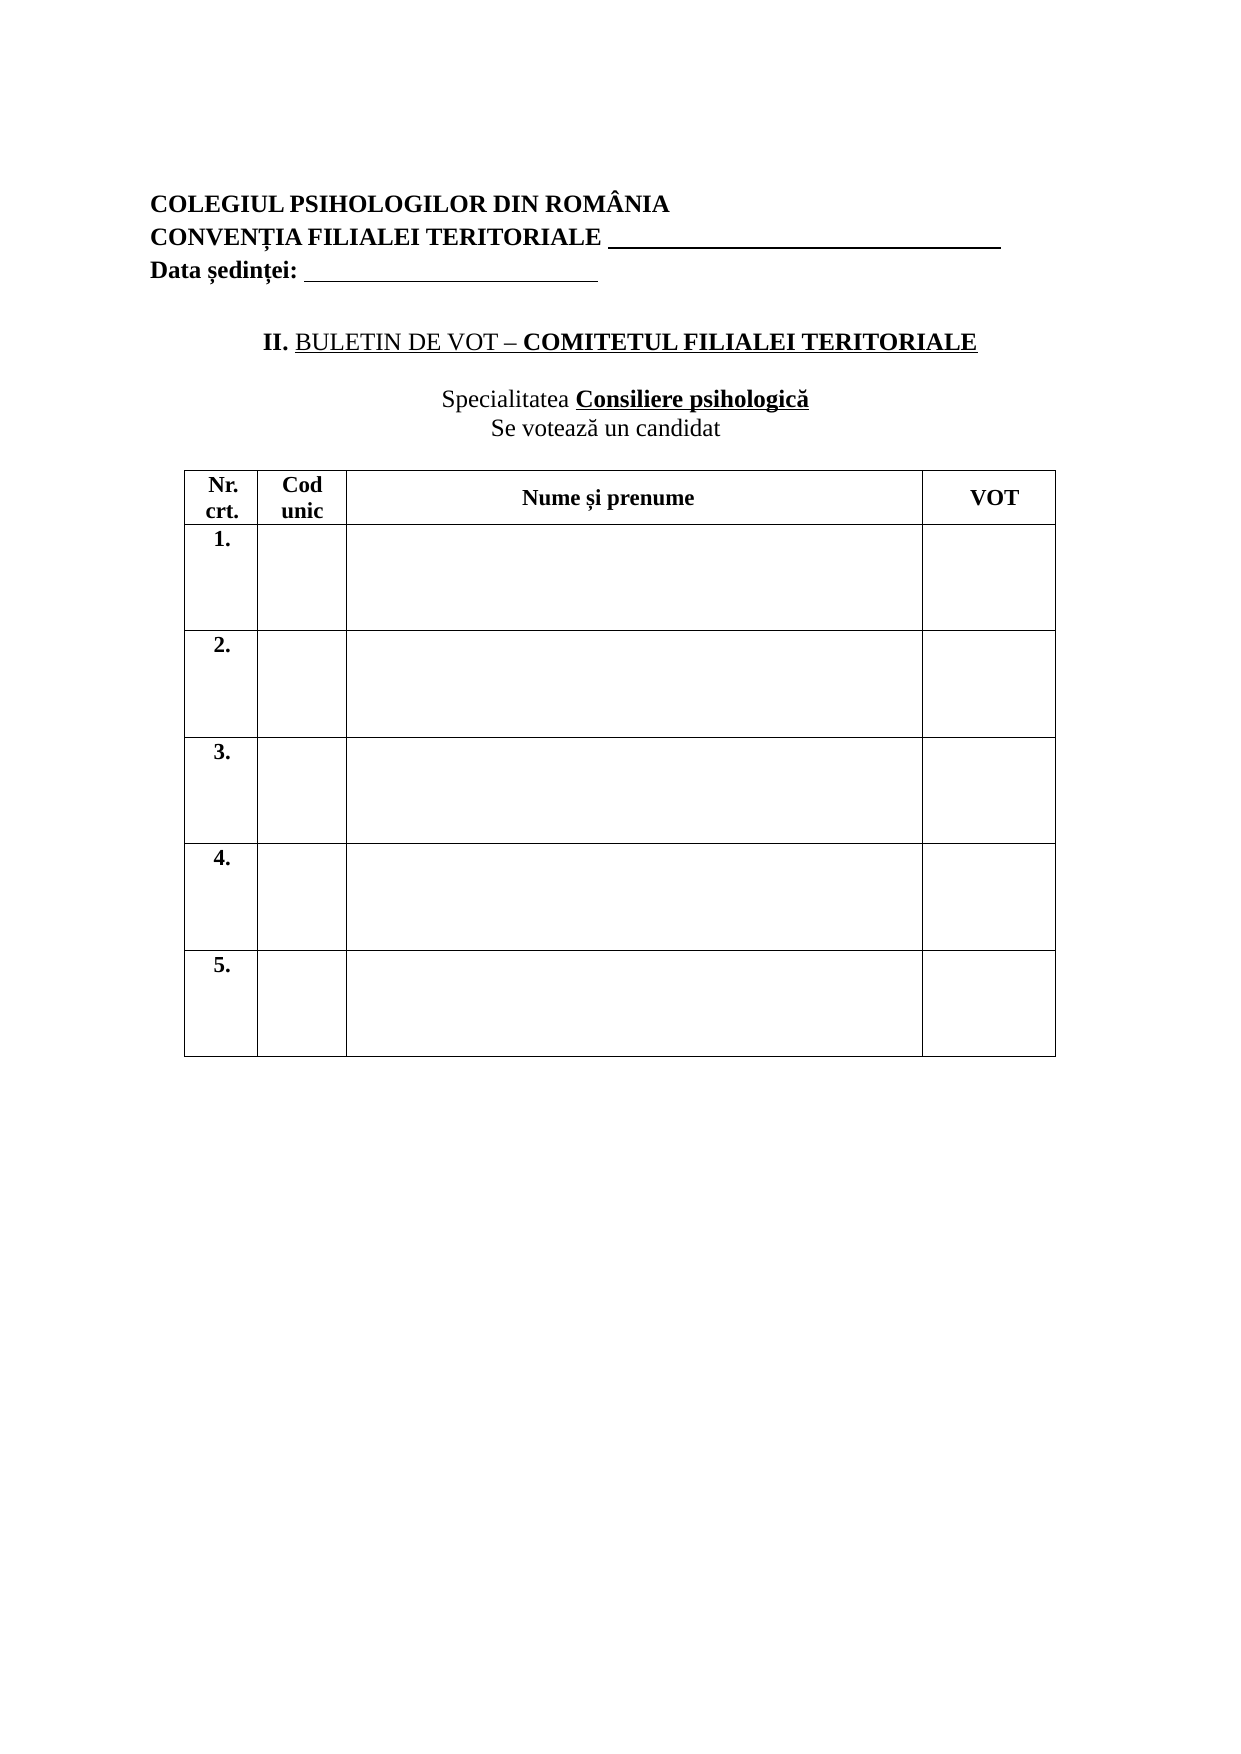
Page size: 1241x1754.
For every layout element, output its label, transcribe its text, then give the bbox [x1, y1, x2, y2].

table_cell [923, 631, 1055, 737]
text Specialitatea Consiliere psihologică [160, 384, 1090, 413]
text CONVENȚIA FILIALEI TERITORIALE [150, 222, 1090, 251]
table_cell [923, 738, 1055, 843]
text Se votează un candidat [160, 413, 1051, 441]
table_cell [258, 738, 346, 843]
table_cell [923, 951, 1055, 1056]
table_header Cod unic [258, 471, 346, 524]
table_cell [258, 951, 346, 1056]
table_cell [923, 844, 1055, 950]
table_cell 5. [185, 951, 257, 1056]
table_cell [258, 631, 346, 737]
text COLEGIUL PSIHOLOGILOR DIN ROMÂNIA [150, 189, 1090, 218]
table_cell [258, 525, 346, 630]
table_cell [923, 525, 1055, 630]
table_header Nr. crt. [185, 471, 257, 524]
table_cell [347, 844, 922, 950]
text II. BULETIN DE VOT – COMITETUL FILIALEI TERITORIALE [150, 327, 1090, 356]
table_cell [258, 844, 346, 950]
table_header Nume și prenume [347, 471, 922, 524]
table_header VOT [923, 471, 1055, 524]
subtitle Data ședinței: [150, 256, 1090, 284]
table_cell [347, 951, 922, 1056]
table_cell 4. [185, 844, 257, 950]
table_cell 1. [185, 525, 257, 630]
table_cell [347, 631, 922, 737]
table_cell 2. [185, 631, 257, 737]
table_cell [347, 525, 922, 630]
table_cell [347, 738, 922, 843]
table_cell 3. [185, 738, 257, 843]
